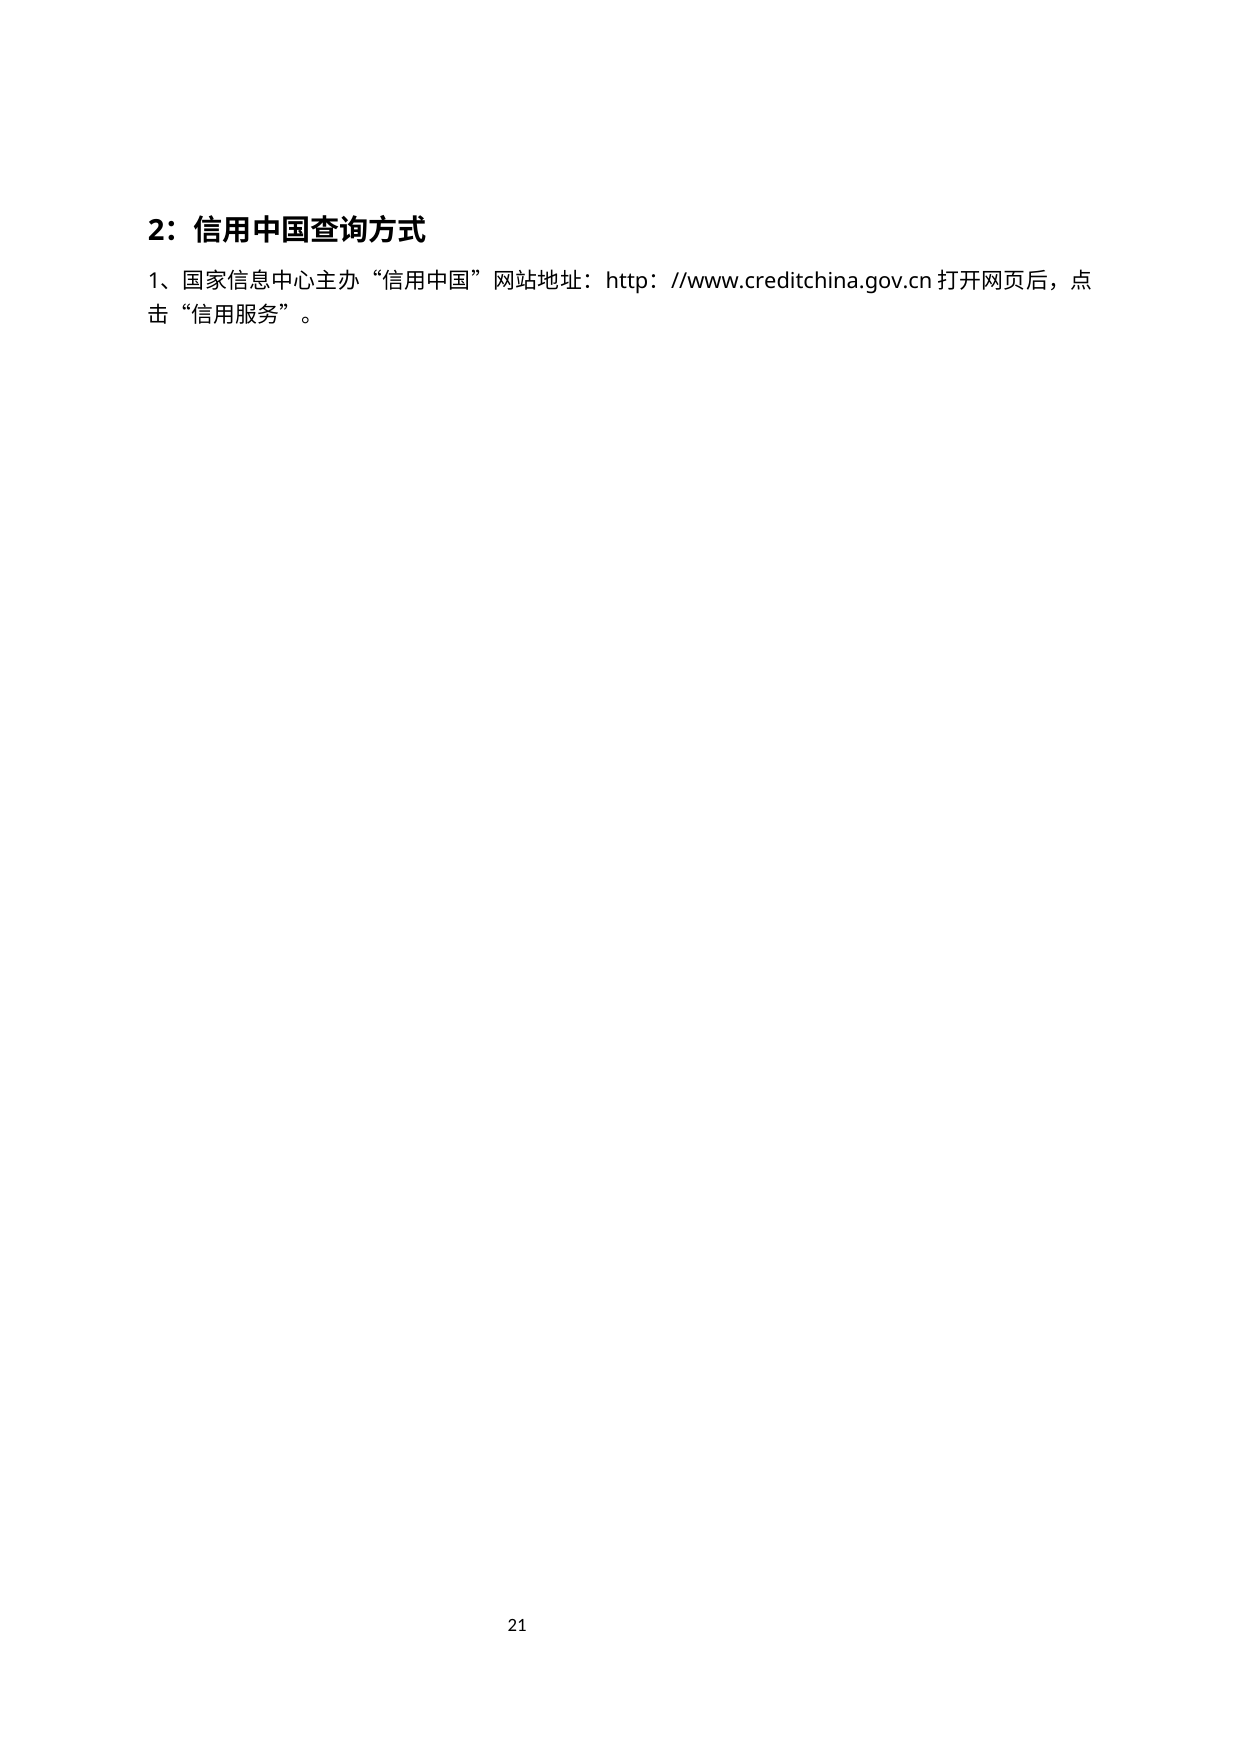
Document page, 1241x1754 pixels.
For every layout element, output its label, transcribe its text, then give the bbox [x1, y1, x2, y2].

text 2：信用中国查询方式 [148, 194, 1200, 262]
text 1、国家信息中心主办“信用中国”网站地址：http：//www.creditchina.gov.cn打开网页后，点击“信用服务”。 [148, 262, 1093, 330]
